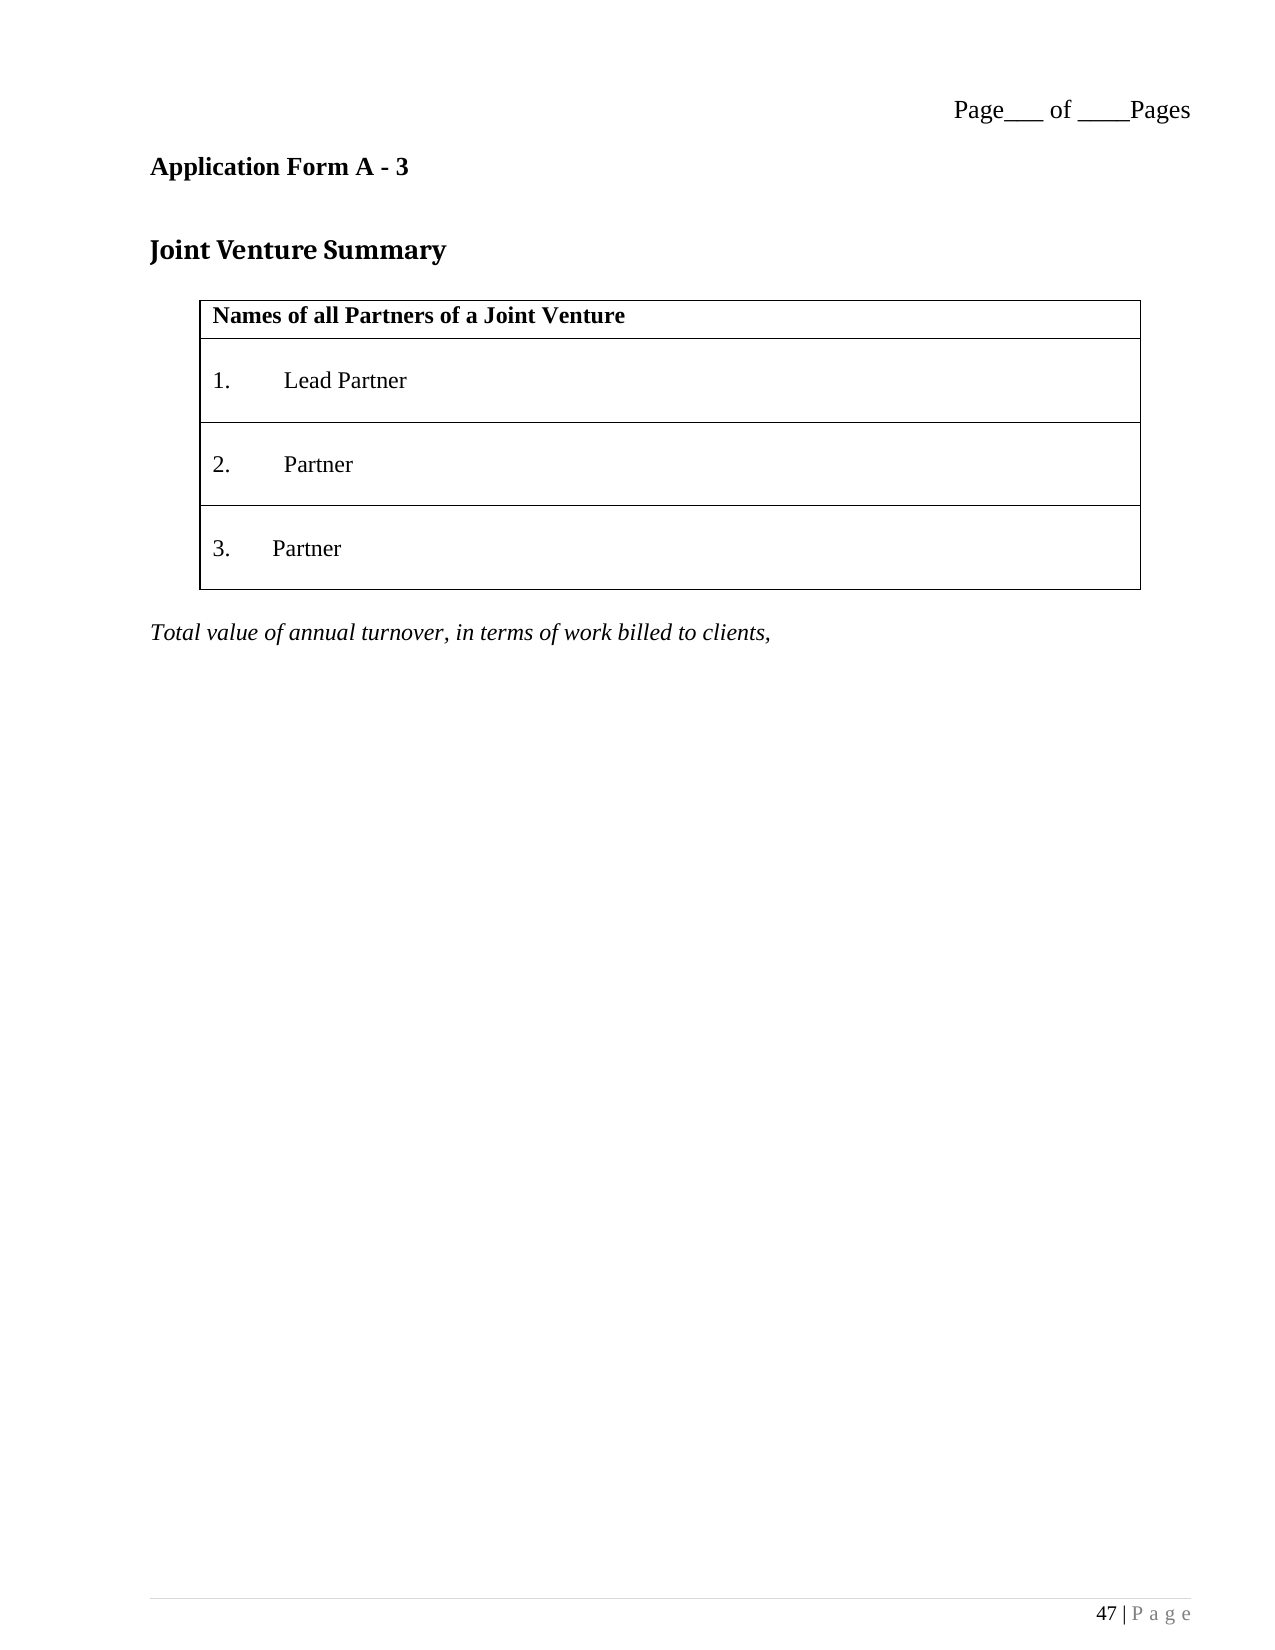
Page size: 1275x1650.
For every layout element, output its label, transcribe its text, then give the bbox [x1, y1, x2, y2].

text Total value of annual turnover, in terms of work billed to clients, [150, 618, 1191, 646]
text Page___ of ____Pages [150, 94, 1191, 124]
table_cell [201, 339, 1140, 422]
text Application Form A - 3 [150, 151, 1191, 181]
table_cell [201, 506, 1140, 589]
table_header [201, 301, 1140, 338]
subtitle Joint Venture Summary [150, 234, 1191, 266]
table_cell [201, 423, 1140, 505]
